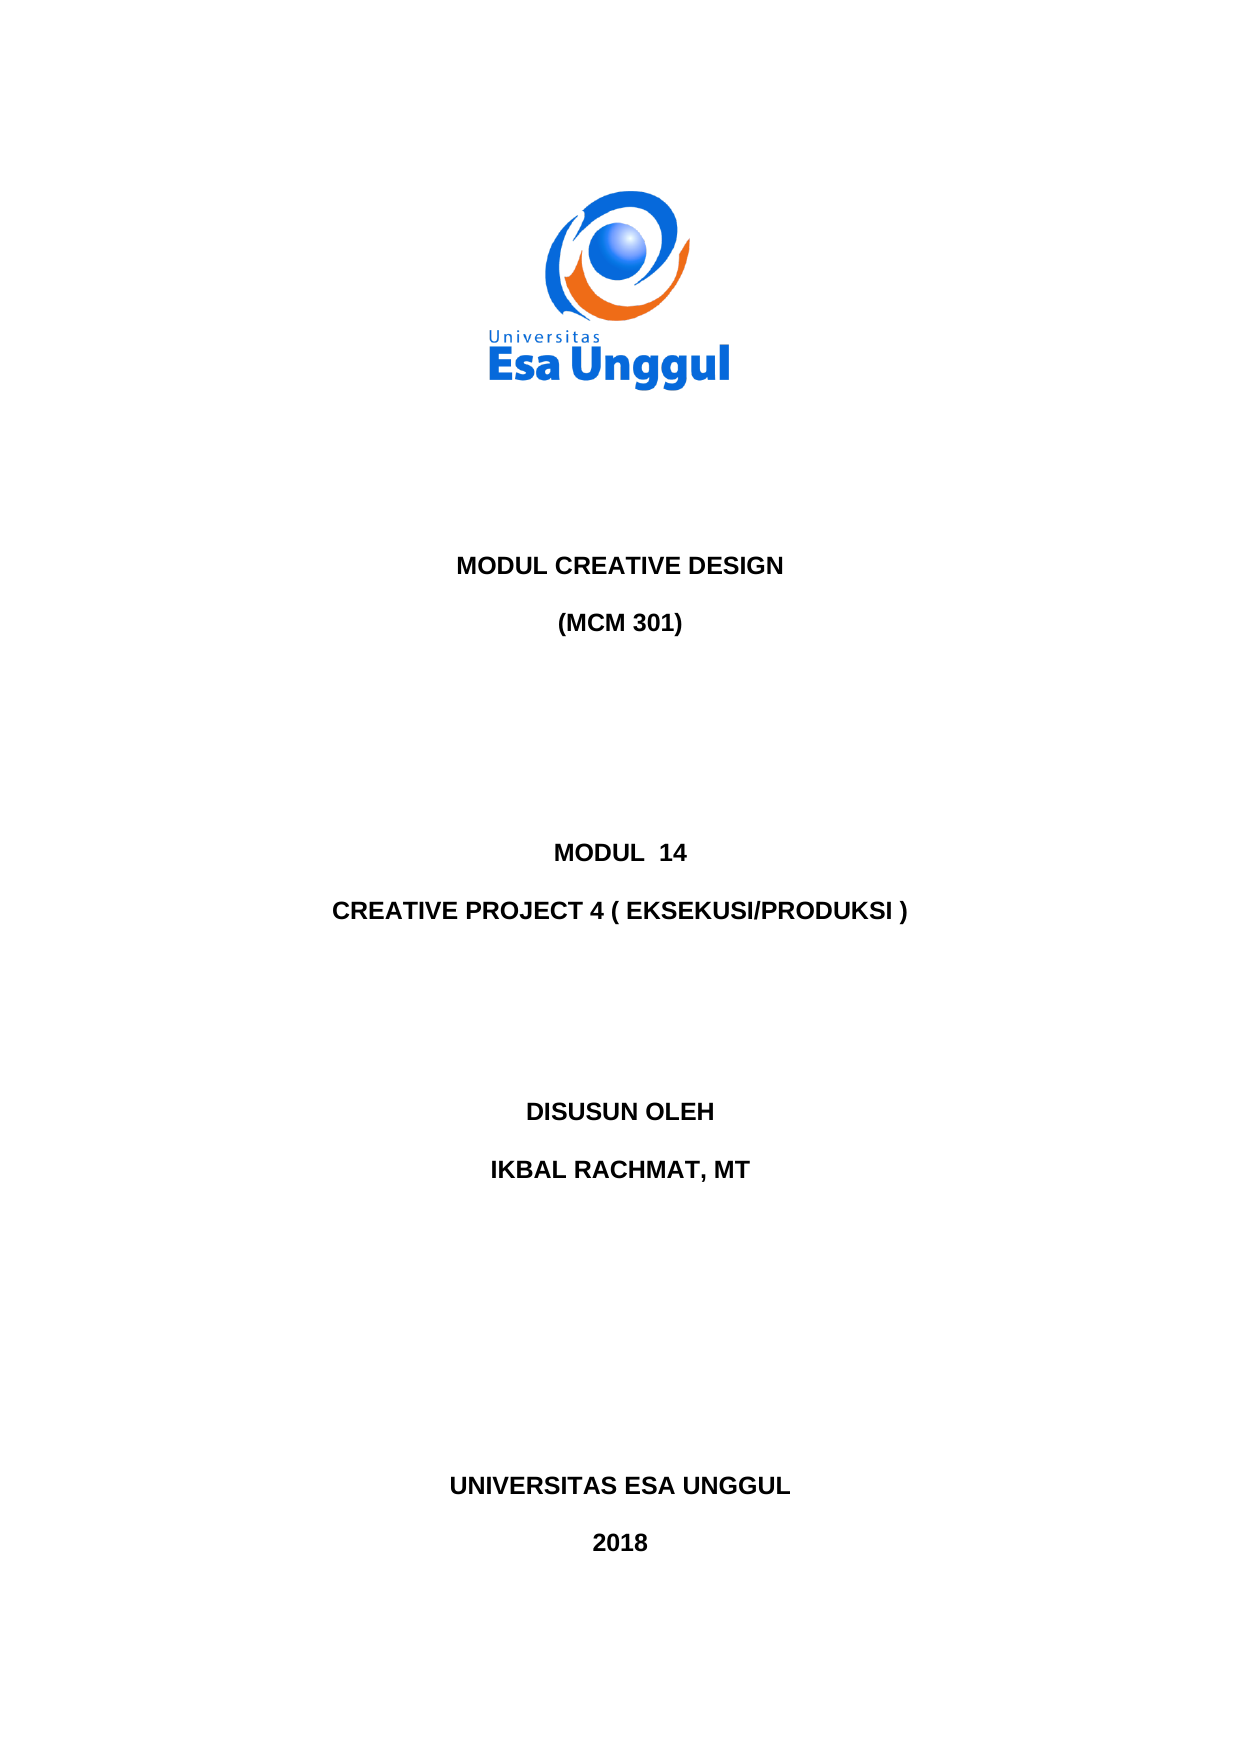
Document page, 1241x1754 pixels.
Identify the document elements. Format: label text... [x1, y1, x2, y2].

text CREATIVE PROJECT 4 ( EKSEKUSI/PRODUKSI ) [177, 896, 1063, 925]
text UNIVERSITAS ESA UNGGUL [177, 1471, 1063, 1500]
text DISUSUN OLEH [177, 1097, 1063, 1126]
picture [541, 184, 696, 327]
text (MCM 301) [177, 608, 1063, 637]
text IKBAL RACHMAT, MT [177, 1155, 1063, 1183]
picture [484, 330, 737, 393]
text 2018 [177, 1528, 1063, 1557]
text MODUL CREATIVE DESIGN [177, 551, 1063, 580]
text MODUL 14 [177, 838, 1063, 867]
